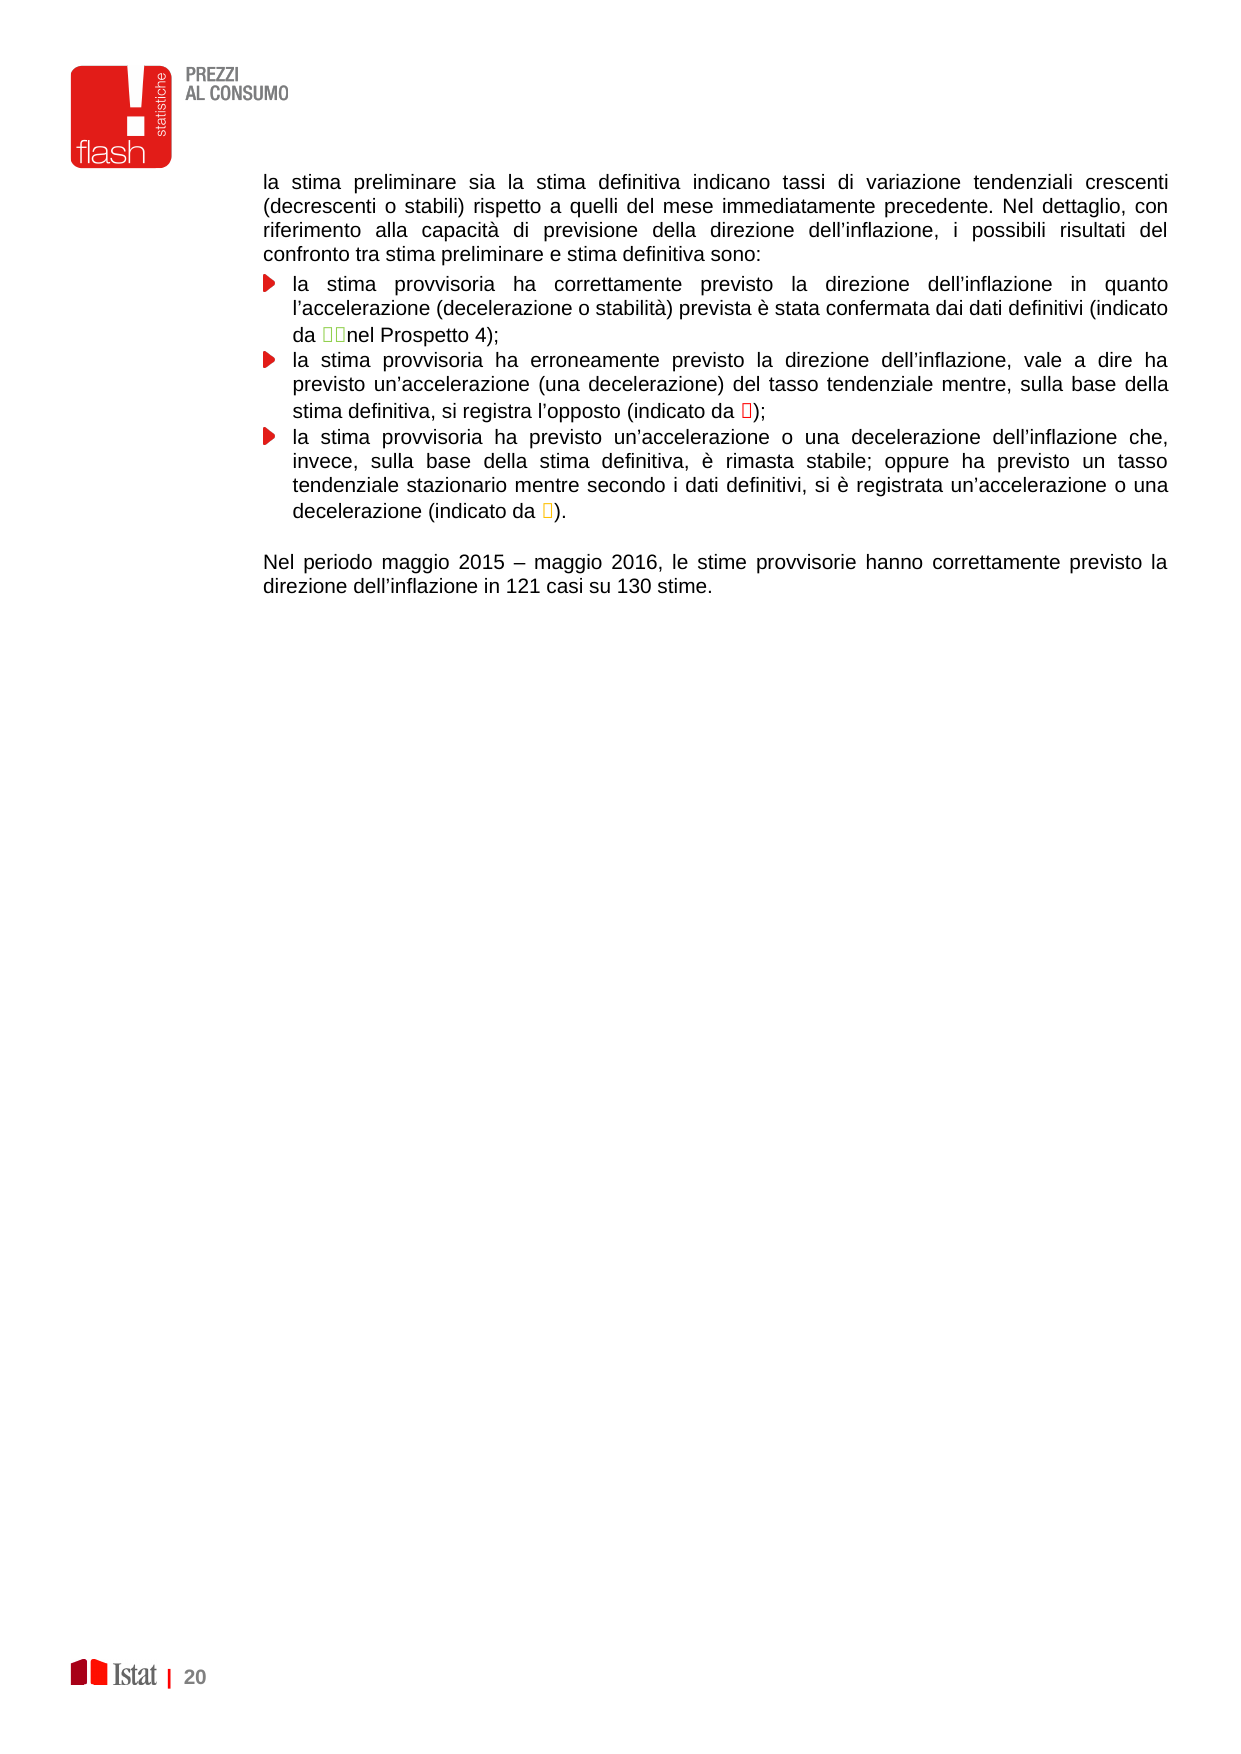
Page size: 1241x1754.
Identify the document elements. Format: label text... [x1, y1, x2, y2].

picture [263, 427, 275, 445]
picture [263, 274, 275, 292]
list la stima provvisoria ha erroneamente previsto la direzione dell’inflazione, vale a dire ha previsto un’accelerazione (una decelerazione) del tasso tendenziale mentre, sulla base della stima definitiva, si registra l’opposto (indicato da ); [263, 348, 1169, 424]
picture [70, 65, 288, 170]
picture [70, 1659, 157, 1685]
picture [263, 351, 275, 368]
list la stima provvisoria ha correttamente previsto la direzione dell’inflazione in quanto l’accelerazione (decelerazione o stabilità) prevista è stata confermata dai dati definitivi (indicato da nel Prospetto 4); [263, 272, 1169, 348]
list la stima provvisoria ha previsto un’accelerazione o una decelerazione dell’inflazione che, invece, sulla base della stima definitiva, è rimasta stabile; oppure ha previsto un tasso tendenziale stazionario mentre secondo i dati definitivi, si è registrata un’accelerazione o una decelerazione (indicato da ). [263, 424, 1169, 525]
text Nel periodo maggio 2015 – maggio 2016, le stime provvisorie hanno correttamente previsto la direzione dell’inflazione in 121 casi su 130 stime. [263, 550, 1169, 598]
